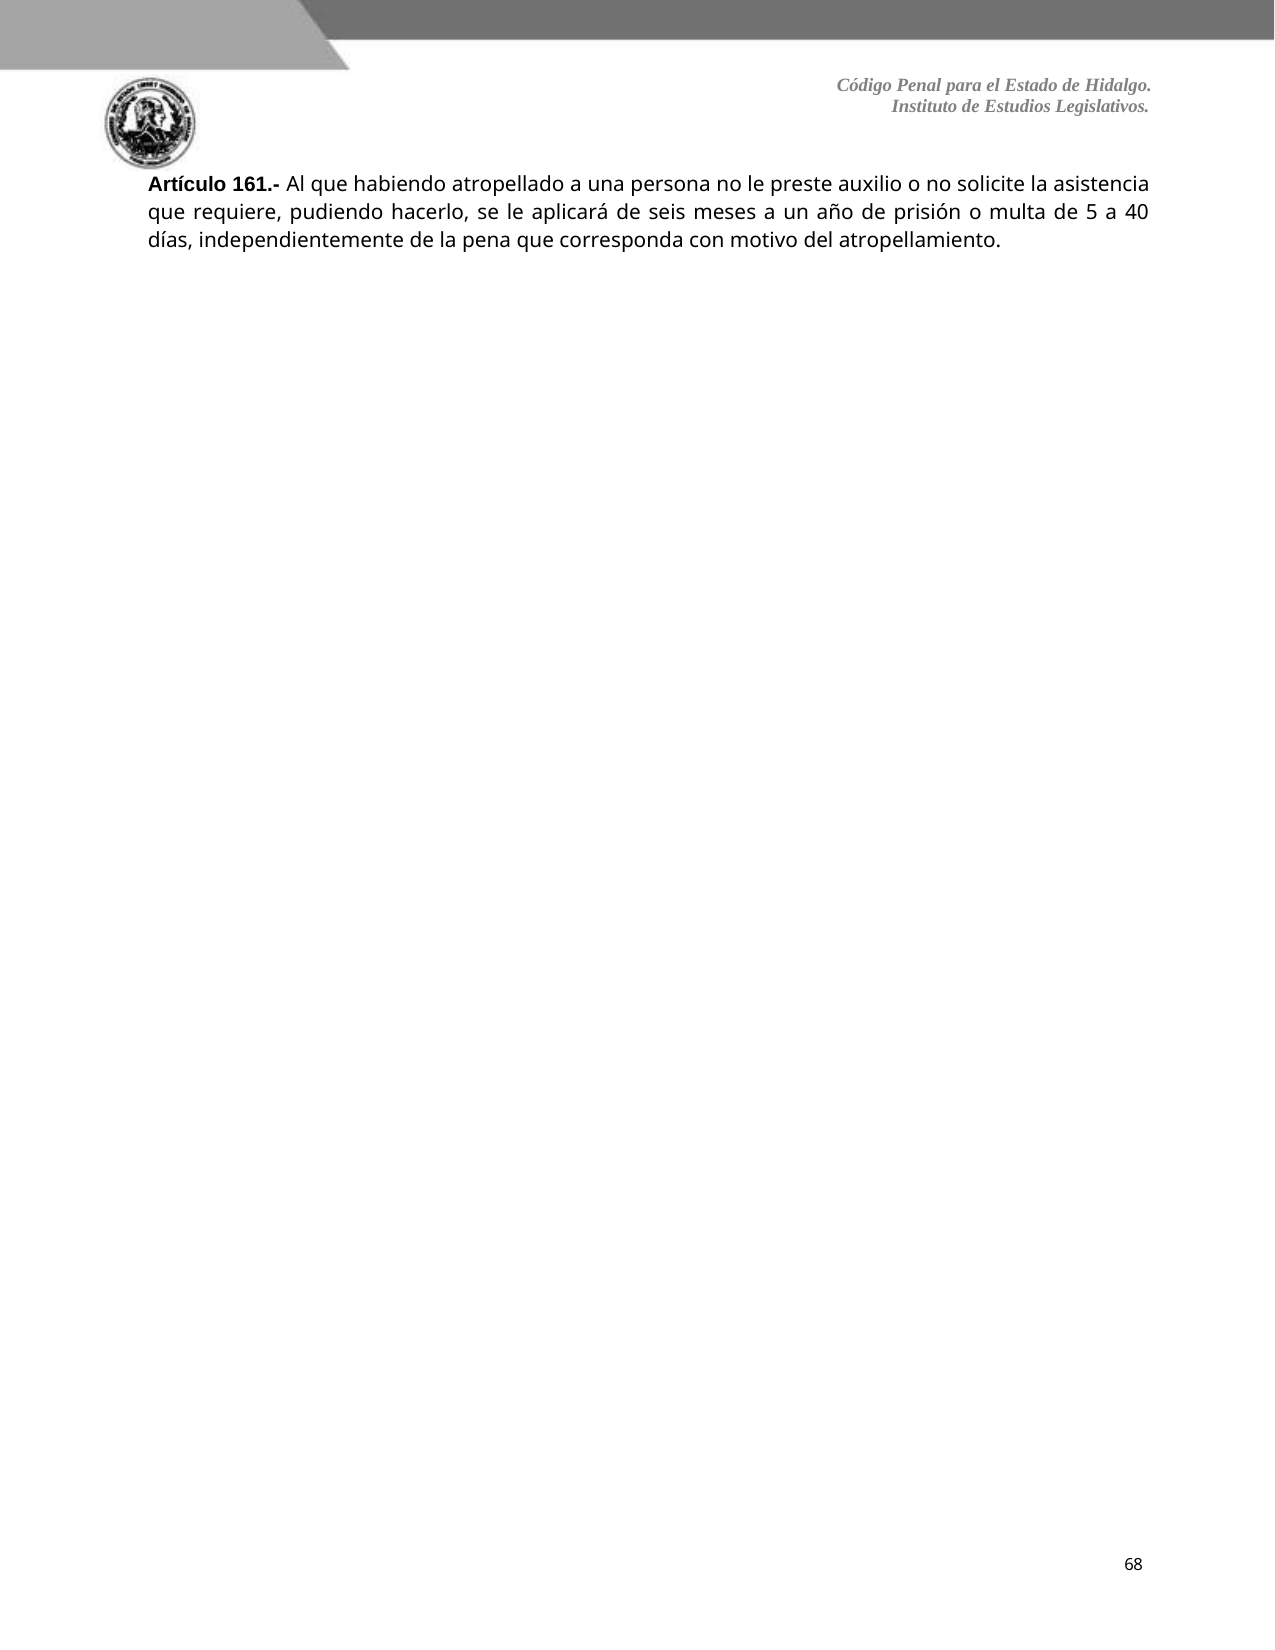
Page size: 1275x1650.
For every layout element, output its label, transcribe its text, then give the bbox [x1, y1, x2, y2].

text Artículo 161.- Al que habiendo atropellado a una persona no le preste auxilio o no solicite la asistencia que requiere, pudiendo hacerlo, se le aplicará de seis meses a un año de prisión o multa de 5 a 40 días, independientemente de la pena que corresponda con motivo del atropellamiento. [148, 169, 1152, 254]
picture [0, 0, 1275, 171]
